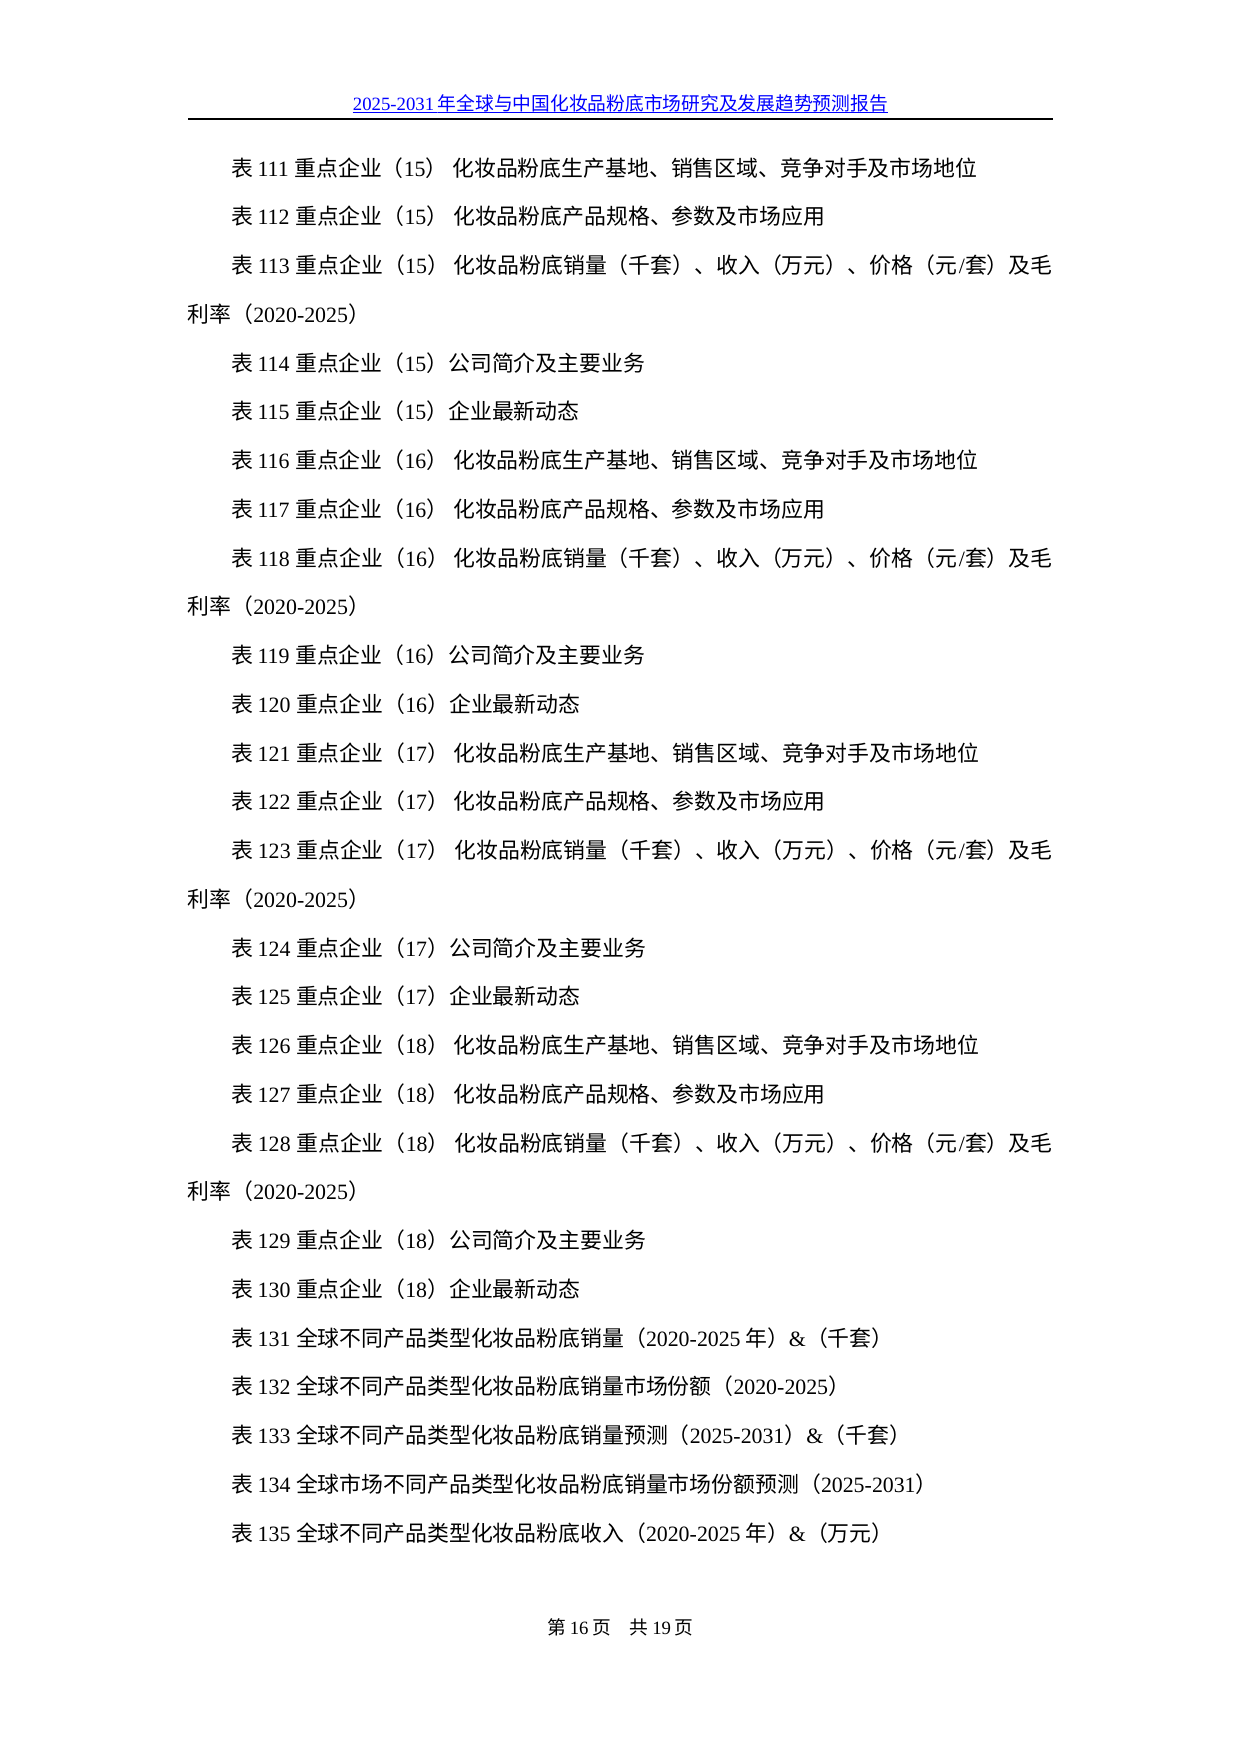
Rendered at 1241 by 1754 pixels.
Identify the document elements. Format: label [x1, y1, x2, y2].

text [187, 150, 1053, 1548]
